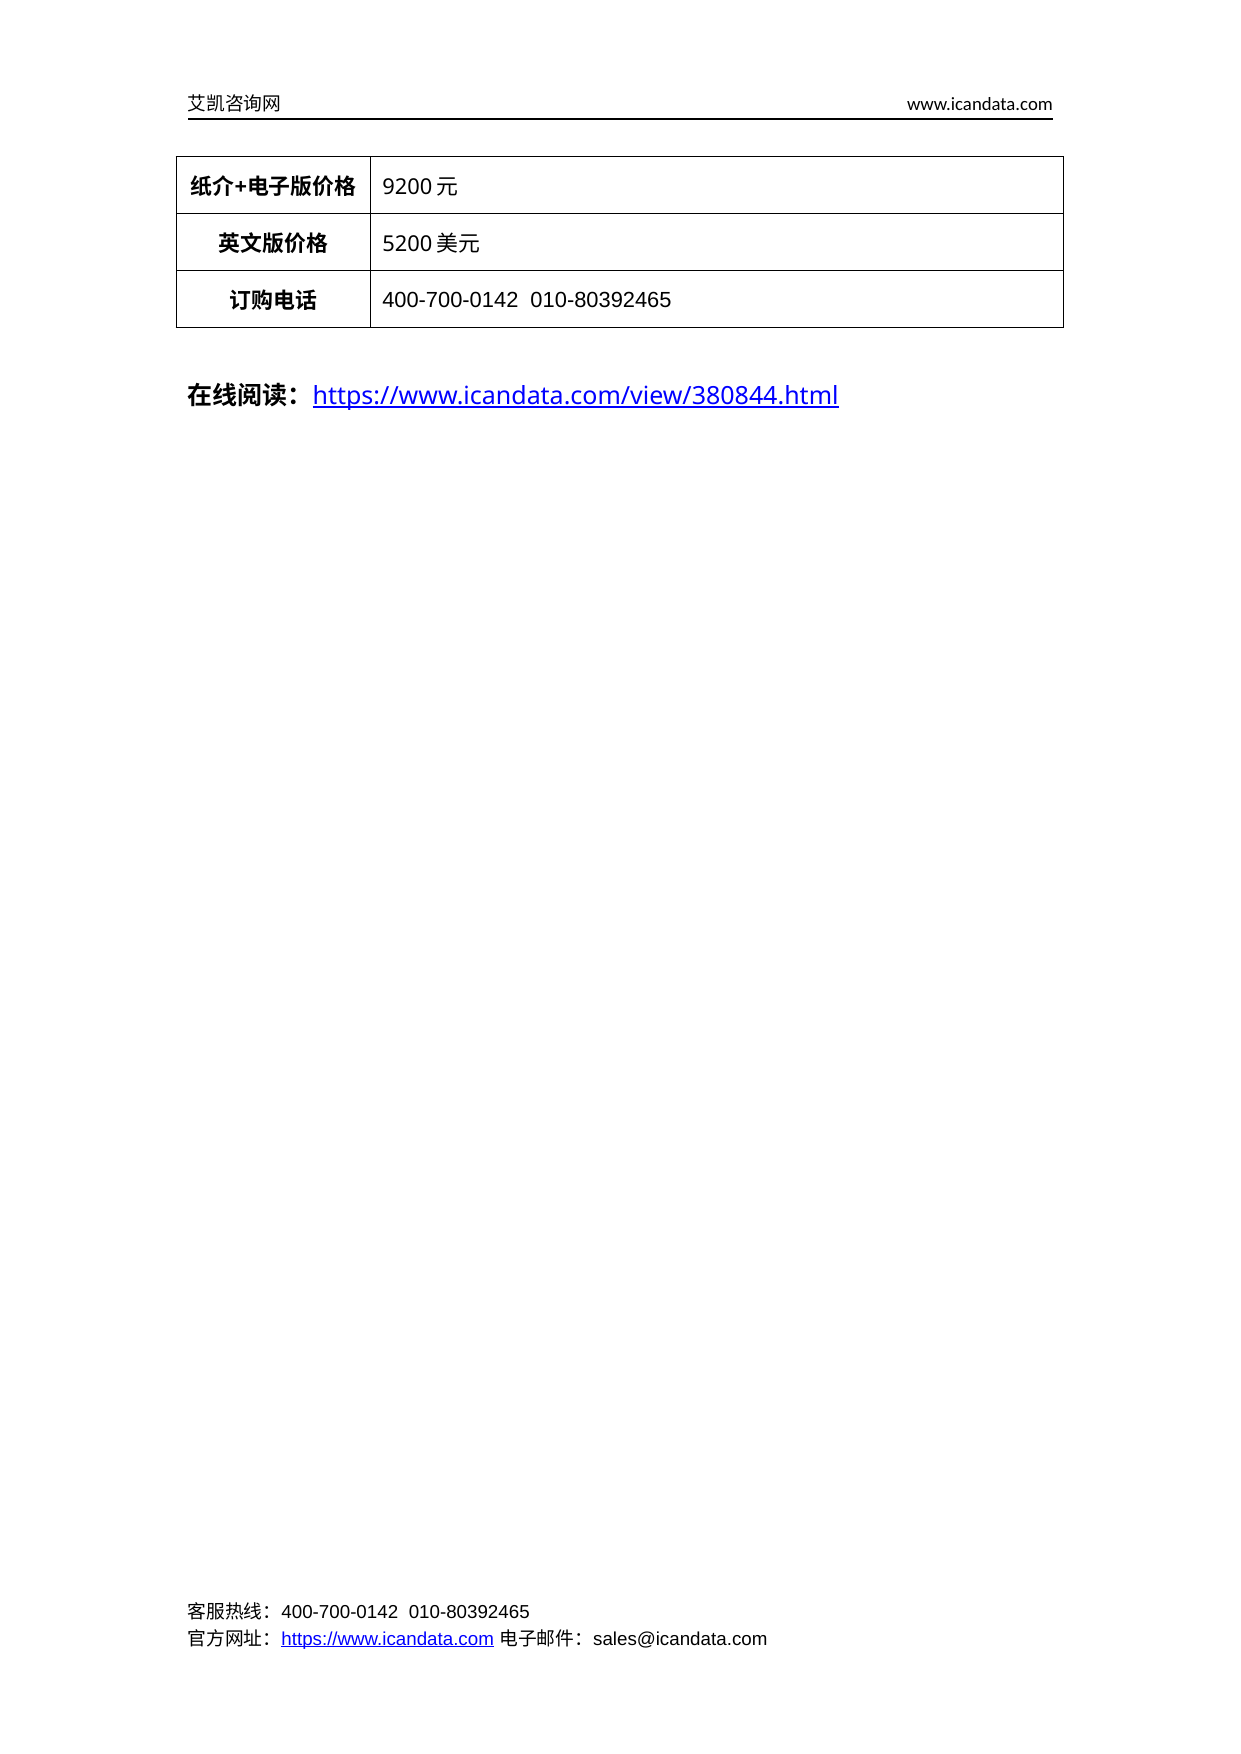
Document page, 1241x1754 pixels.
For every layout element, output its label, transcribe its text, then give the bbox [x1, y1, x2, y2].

table_cell 纸介+电子版价格 [177, 157, 370, 213]
table_cell 5200美元 [371, 214, 1063, 270]
table_cell 订购电话 [177, 271, 370, 327]
table_cell 英文版价格 [177, 214, 370, 270]
table_cell 9200元 [371, 157, 1063, 213]
table_cell 400-700-0142 010-80392465 [371, 271, 1063, 327]
text 在线阅读：https://www.icandata.com/view/380844.html [187, 361, 1053, 426]
